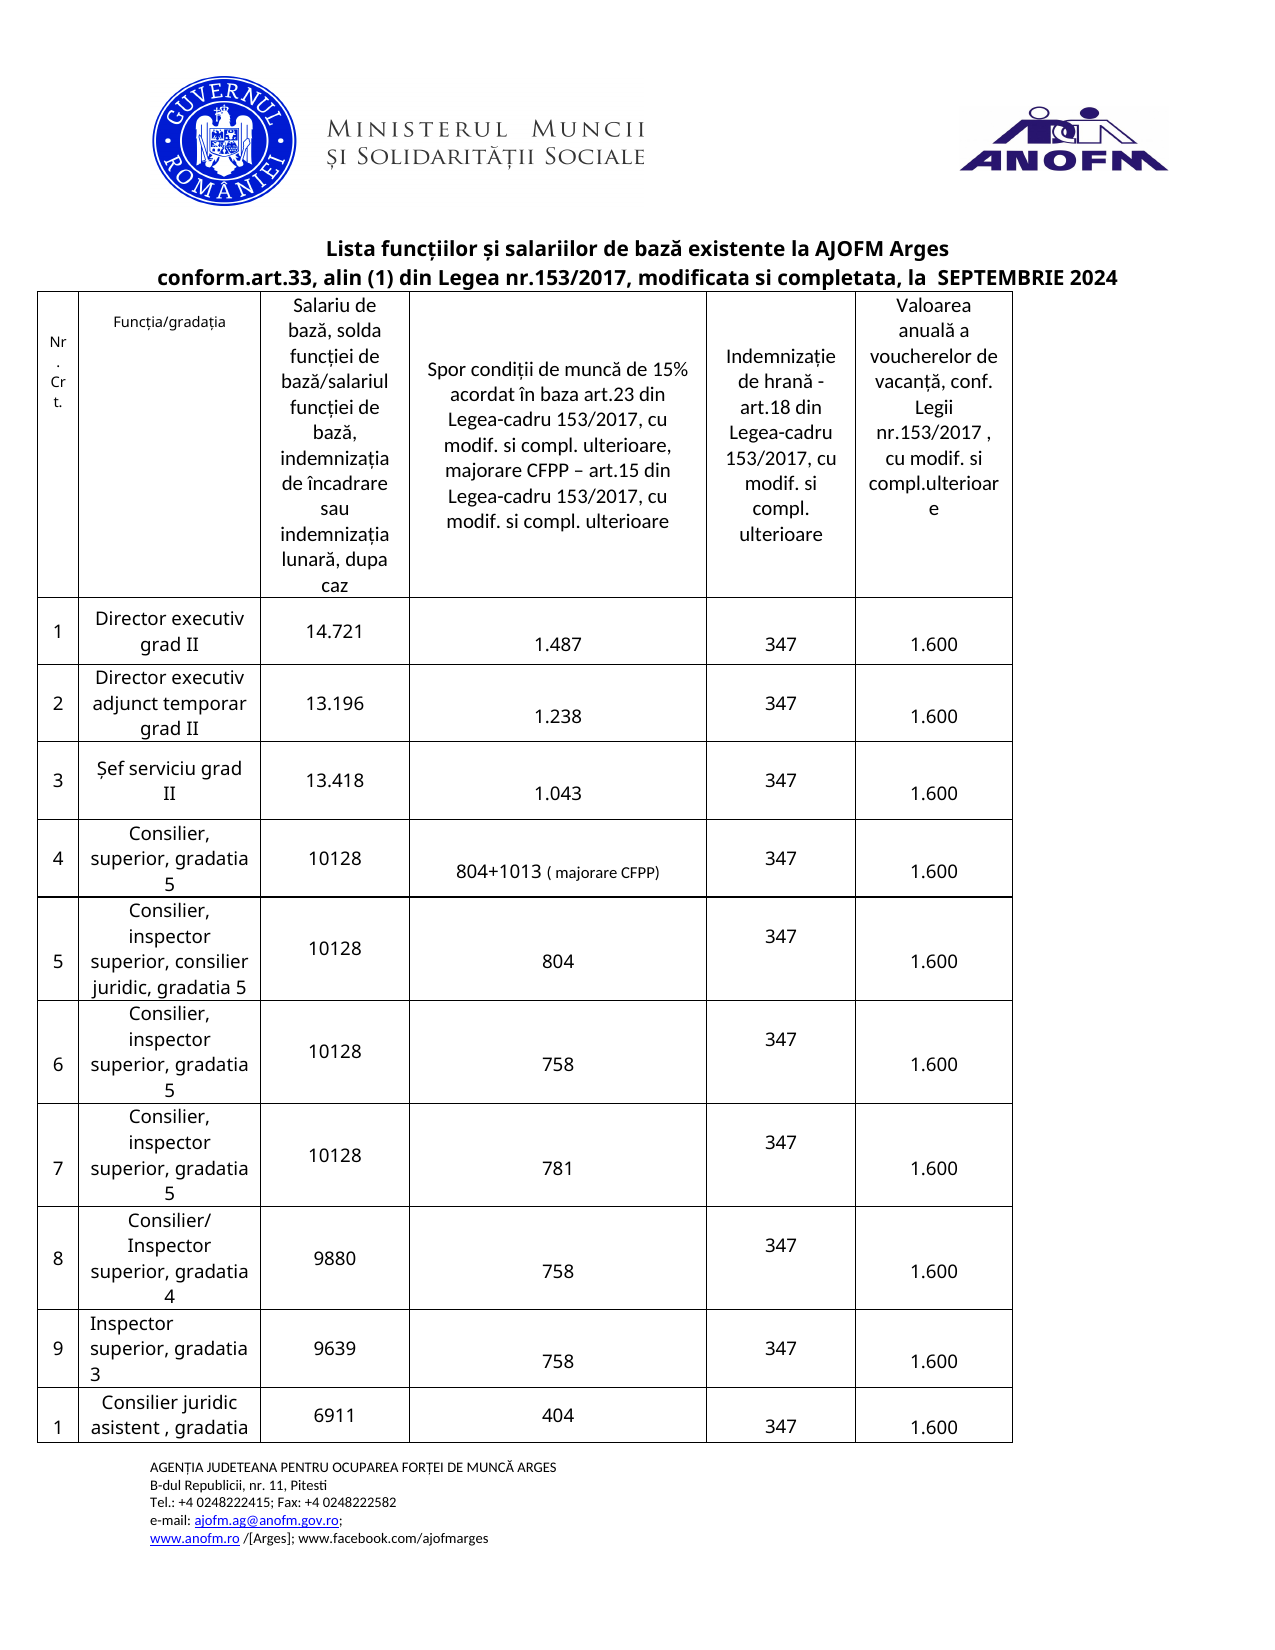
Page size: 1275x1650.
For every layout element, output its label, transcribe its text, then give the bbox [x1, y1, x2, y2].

table_header Nr. Crt. [38, 292, 78, 597]
table_cell 10128 [261, 1001, 409, 1103]
text conform.art.33, alin (1) din Legea nr.153/2017, modificata si completata, la SEPTEMBRIE 2024 [150, 263, 1125, 291]
table_cell Director executiv grad II [79, 598, 260, 664]
table_cell 347 [707, 1001, 855, 1103]
table_cell 9639 [261, 1310, 409, 1387]
table_cell Consilier/Inspector superior, gradatia 4 [79, 1207, 260, 1309]
table_cell 1 [38, 598, 78, 664]
table_cell 347 [707, 742, 855, 819]
table_header Spor condiții de muncă de 15% acordat în baza art.23 din Legea-cadru 153/2017, cu modif. si compl. ulterioare, majorare CFPP – art.15 din Legea-cadru 153/2017, cu modif. si compl. ulterioare [410, 292, 706, 597]
table_header Funcția/gradația [79, 292, 260, 597]
table_cell 347 [707, 898, 855, 999]
table_header Salariu de bază, solda funcției de bază/salariul funcției de bază, indemnizația de încadrare sau indemnizația lunară, dupa caz [261, 292, 409, 597]
table_cell 1.238 [410, 665, 706, 741]
table_cell 347 [707, 665, 855, 741]
table_cell 758 [410, 1310, 706, 1387]
table_cell 9 [38, 1310, 78, 1387]
table_cell Consilier, inspector superior, gradatia 5 [79, 1001, 260, 1103]
table_cell 347 [707, 598, 855, 664]
table_cell 1.487 [410, 598, 706, 664]
table_cell 10128 [261, 1104, 409, 1206]
table_cell 804 [410, 898, 706, 999]
table_cell 2 [38, 665, 78, 741]
table_cell 1.600 [856, 820, 1012, 896]
table_cell 4 [38, 820, 78, 896]
table_cell 1.600 [856, 1388, 1012, 1442]
table_cell 758 [410, 1001, 706, 1103]
text Lista funcțiilor și salariilor de bază existente la AJOFM Arges [150, 234, 1125, 263]
table_cell 5 [38, 898, 78, 999]
table_cell 1.600 [856, 1207, 1012, 1309]
table_cell 1.043 [410, 742, 706, 819]
table_header Indemnizație de hrană - art.18 din Legea-cadru 153/2017, cu modif. si compl. ulterioare [707, 292, 855, 597]
table_cell 347 [707, 1388, 855, 1442]
table_cell 804+1013 ( majorare CFPP) [410, 820, 706, 896]
table_cell 10 [38, 1388, 78, 1442]
table_cell 9880 [261, 1207, 409, 1309]
table_cell Consilier, inspector superior, gradatia 5 [79, 1104, 260, 1206]
table_cell 8 [38, 1207, 78, 1309]
table_cell 1.600 [856, 742, 1012, 819]
table_cell 1.600 [856, 1001, 1012, 1103]
table_cell Șef serviciu grad II [79, 742, 260, 819]
table_cell Consilier juridic asistent , gradatia 3 [79, 1388, 260, 1442]
table_cell 1.600 [856, 665, 1012, 741]
table_cell 1.600 [856, 898, 1012, 999]
table_cell 6 [38, 1001, 78, 1103]
table_cell 1.600 [856, 598, 1012, 664]
picture [150, 75, 644, 207]
table_cell 10128 [261, 820, 409, 896]
table_cell 347 [707, 1104, 855, 1206]
table_cell 14.721 [261, 598, 409, 664]
picture [959, 106, 1169, 171]
table_header Valoarea anuală a voucherelor de vacanță, conf. Legii nr.153/2017 , cu modif. si compl.ulterioare [856, 292, 1012, 597]
table_cell 10128 [261, 898, 409, 999]
table_cell 404 [410, 1388, 706, 1442]
table_cell Inspector superior, gradatia 3 [79, 1310, 260, 1387]
table_cell 3 [38, 742, 78, 819]
table_cell 347 [707, 1207, 855, 1309]
table_cell 1.600 [856, 1310, 1012, 1387]
table_cell Consilier, inspector superior, consilier juridic, gradatia 5 [79, 898, 260, 999]
table_cell 13.418 [261, 742, 409, 819]
table_cell 347 [707, 1310, 855, 1387]
table_cell Consilier, superior, gradatia 5 [79, 820, 260, 896]
table_cell 7 [38, 1104, 78, 1206]
table_cell 347 [707, 820, 855, 896]
table_cell 6911 [261, 1388, 409, 1442]
table_cell 13.196 [261, 665, 409, 741]
table_cell 781 [410, 1104, 706, 1206]
table_cell 1.600 [856, 1104, 1012, 1206]
table_cell Director executiv adjunct temporar grad II [79, 665, 260, 741]
table_cell 758 [410, 1207, 706, 1309]
